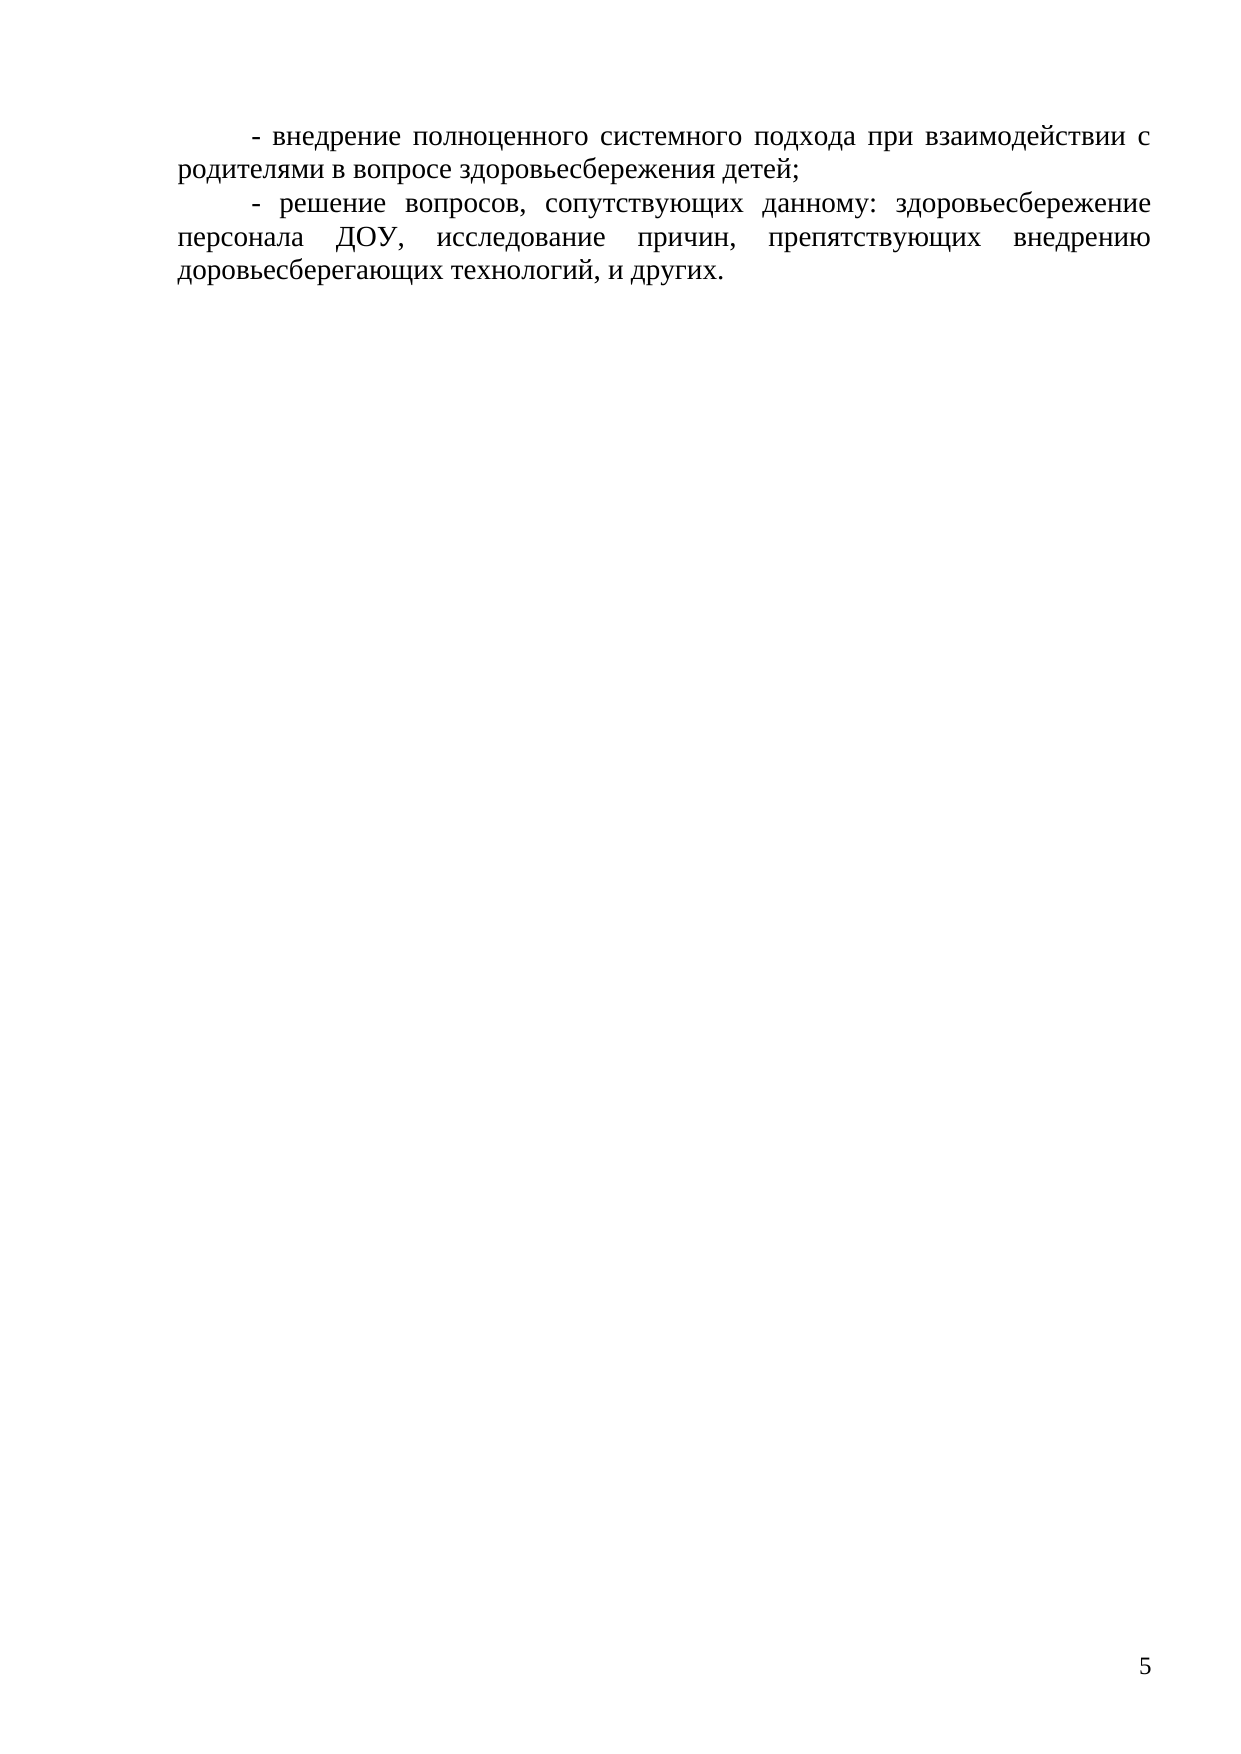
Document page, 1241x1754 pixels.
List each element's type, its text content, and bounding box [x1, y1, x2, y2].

text - решение вопросов, сопутствующих данному: здоровьесбережение персонала ДОУ, исследование причин, препятствующих внедрению доровьесберегающих технологий, и других. [177, 185, 1152, 286]
text - внедрение полноценного системного подхода при взаимодействии с родителями в вопросе здоровьесбережения детей; [177, 118, 1152, 185]
